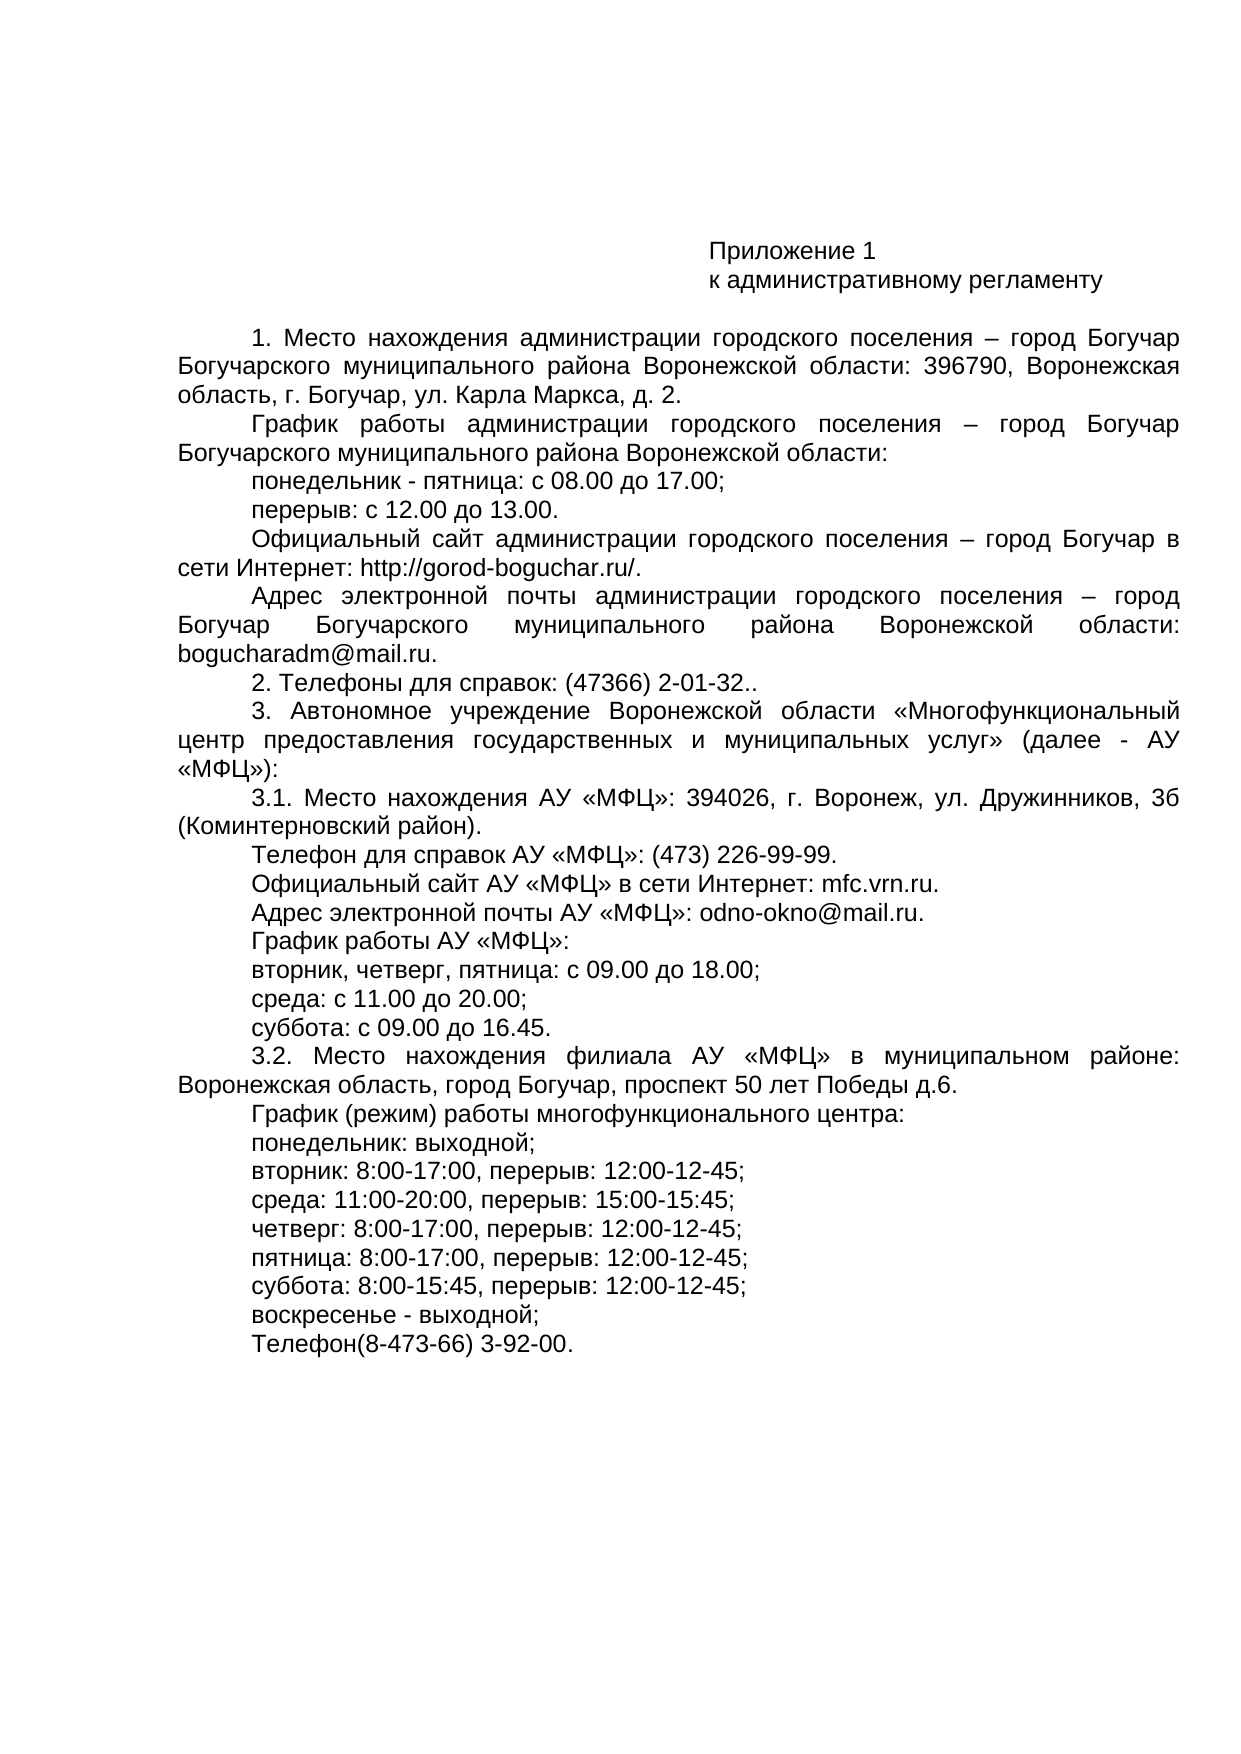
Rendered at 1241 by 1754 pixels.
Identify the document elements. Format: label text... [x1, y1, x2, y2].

text 3.2. Место нахождения филиала АУ «МФЦ» в муниципальном районе: Воронежская область, город Богучар, проспект 50 лет Победы д.6. [177, 1041, 1181, 1099]
text пятница: 8:00-17:00, перерыв: 12:00-12-45; [177, 1242, 1181, 1271]
text перерыв: с 12.00 до 13.00. [177, 495, 1181, 524]
text Телефон для справок АУ «МФЦ»: (473) 226-99-99. [177, 840, 1181, 869]
text воскресенье - выходной; [177, 1300, 1181, 1329]
text суббота: 8:00-15:45, перерыв: 12:00-12-45; [177, 1271, 1181, 1300]
text Адрес электронной почты администрации городского поселения – город Богучар Богучарского муниципального района Воронежской области: bogucharadm@mail.ru. [177, 581, 1181, 667]
text 3.1. Место нахождения АУ «МФЦ»: 394026, г. Воронеж, ул. Дружинников, 3б (Коминтерновский район). [177, 782, 1181, 840]
text вторник: 8:00-17:00, перерыв: 12:00-12-45; [177, 1156, 1181, 1185]
text 1. Место нахождения администрации городского поселения – город Богучар Богучарского муниципального района Воронежской области: 396790, Воронежская область, г. Богучар, ул. Карла Маркса, д. 2. [177, 322, 1181, 409]
text Приложение 1 [650, 236, 1181, 265]
text 3. Автономное учреждение Воронежской области «Многофункциональный центр предоставления государственных и муниципальных услуг» (далее - АУ «МФЦ»): [177, 696, 1181, 782]
text среда: с 11.00 до 20.00; [177, 984, 1181, 1012]
text суббота: с 09.00 до 16.45. [177, 1012, 1181, 1041]
text График работы администрации городского поселения – город Богучар Богучарского муниципального района Воронежской области: [177, 409, 1181, 466]
text четверг: 8:00-17:00, перерыв: 12:00-12-45; [177, 1214, 1181, 1242]
text Телефон(8-473-66) 3-92-00. [177, 1329, 1181, 1357]
text вторник, четверг, пятница: с 09.00 до 18.00; [177, 955, 1181, 984]
text к административному регламенту [650, 265, 1181, 294]
text График работы АУ «МФЦ»: [177, 926, 1181, 955]
text Адрес электронной почты АУ «МФЦ»: odno-okno@mail.ru. [177, 897, 1181, 926]
text График (режим) работы многофункционального центра: [177, 1099, 1181, 1127]
text Официальный сайт администрации городского поселения – город Богучар в сети Интернет: http://gorod-boguchar.ru/. [177, 524, 1181, 581]
text среда: 11:00-20:00, перерыв: 15:00-15:45; [177, 1185, 1181, 1214]
text понедельник - пятница: с 08.00 до 17.00; [177, 466, 1181, 495]
text понедельник: выходной; [177, 1127, 1181, 1156]
text Официальный сайт АУ «МФЦ» в сети Интернет: mfc.vrn.ru. [177, 869, 1181, 897]
text 2. Телефоны для справок: (47366) 2-01-32.. [177, 667, 1181, 696]
